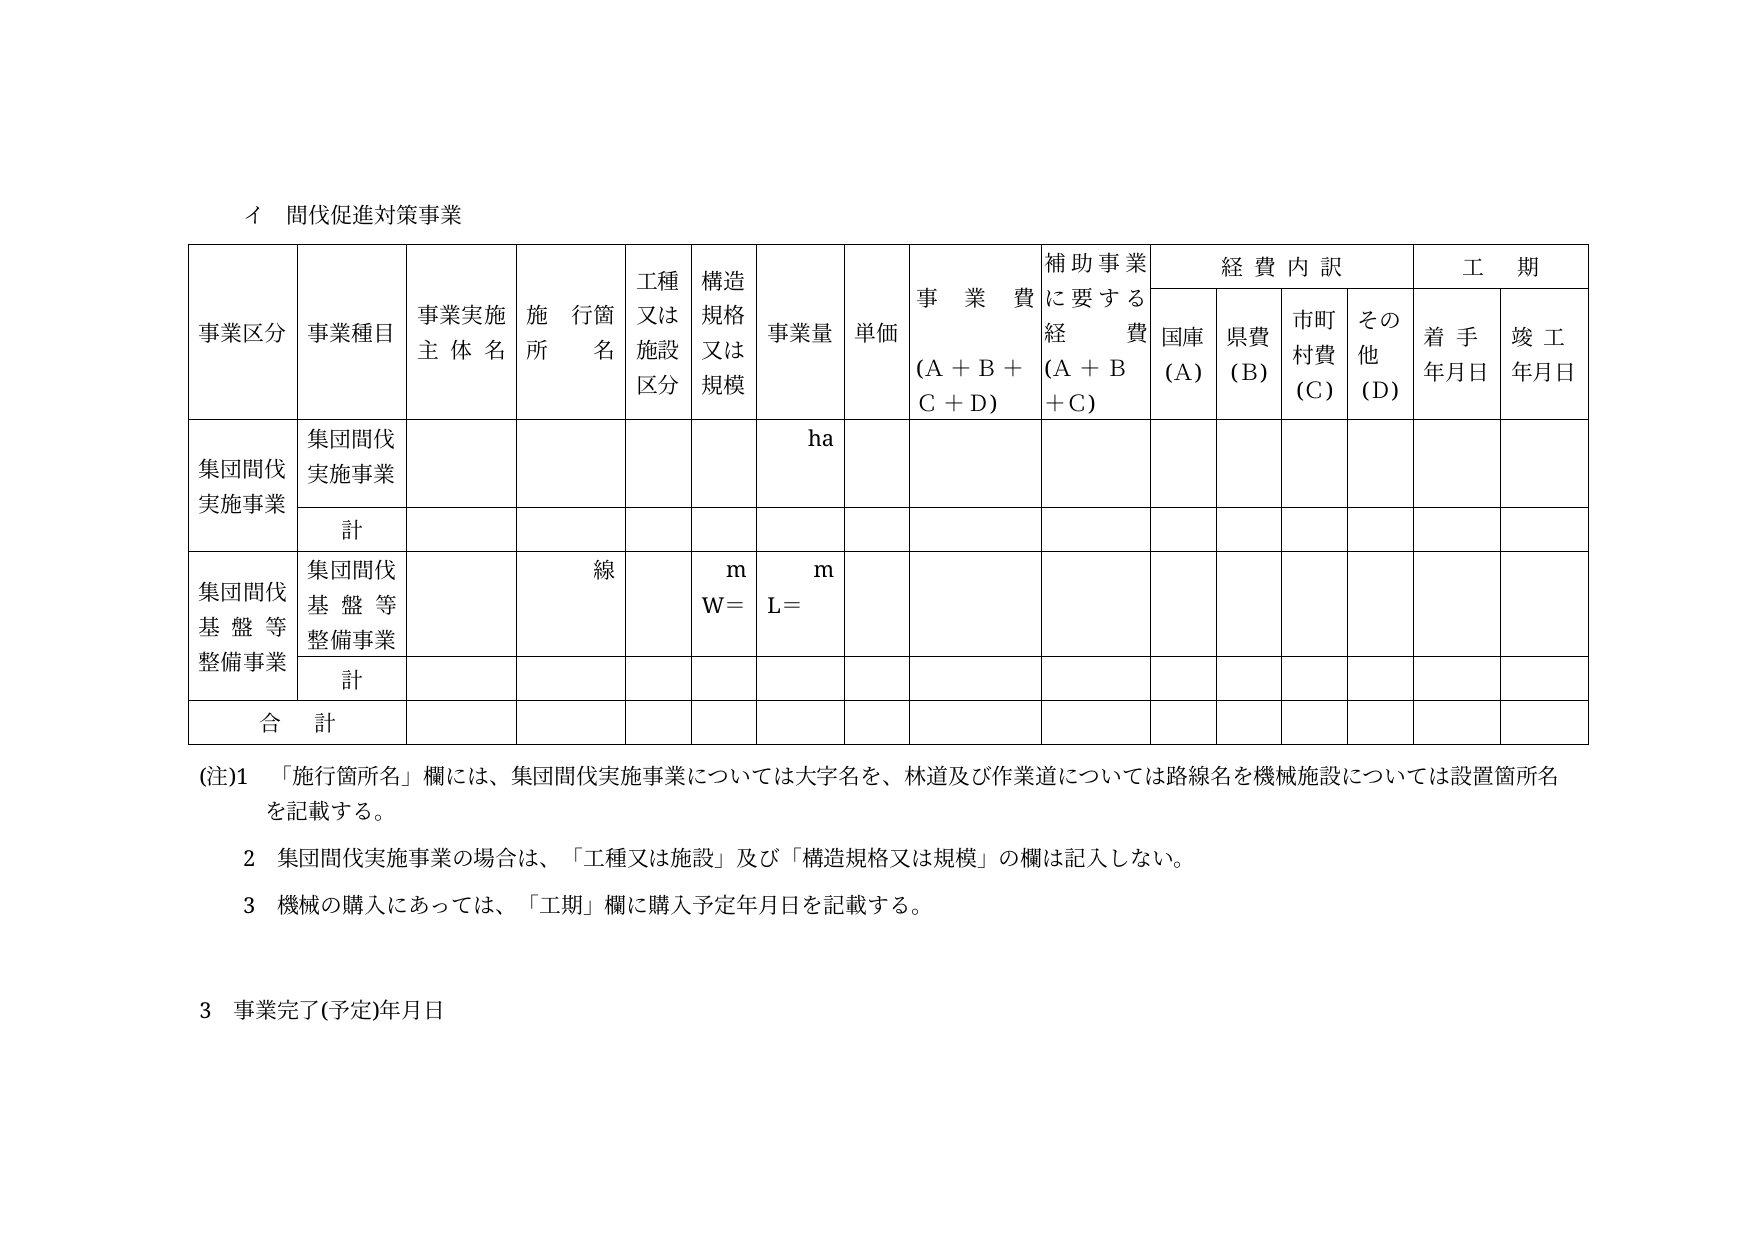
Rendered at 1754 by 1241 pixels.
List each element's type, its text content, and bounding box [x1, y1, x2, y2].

table_cell 竣工年月日 [1501, 289, 1588, 419]
table_cell [517, 701, 625, 744]
table_cell [1414, 657, 1500, 700]
table_cell [1151, 657, 1216, 700]
table_cell [845, 508, 909, 551]
table_cell 集団間伐基盤等整備事業 [189, 552, 297, 700]
table_cell [910, 420, 1041, 507]
table_cell [1042, 701, 1150, 744]
table_cell [757, 701, 844, 744]
table_cell [1282, 552, 1347, 656]
table_cell [910, 657, 1041, 700]
table_cell [1282, 508, 1347, 551]
table_cell 集団間伐実施事業 [189, 420, 297, 551]
table_header 施行箇所名 [517, 245, 625, 419]
table_cell [845, 657, 909, 700]
table_header 事業量 [757, 245, 844, 419]
table_cell [1217, 657, 1281, 700]
table_cell [517, 420, 625, 507]
table_header 事業種目 [298, 245, 406, 419]
table_cell [626, 657, 691, 700]
table_header 工期 [1414, 245, 1588, 287]
table_header 構造規格又は規模 [692, 245, 756, 419]
table_cell [1151, 508, 1216, 551]
table_header 事業実施主体名 [407, 245, 516, 419]
table_cell [1501, 552, 1588, 656]
table_header 事業費 (Ａ＋Ｂ＋Ｃ＋Ｄ) [910, 245, 1041, 419]
table_cell [1151, 701, 1216, 744]
table_cell [1042, 508, 1150, 551]
table_cell [1501, 657, 1588, 700]
table_cell [910, 552, 1041, 656]
table_cell [407, 701, 516, 744]
table_cell 県費 (Ｂ) [1217, 289, 1281, 419]
table_cell [1282, 701, 1347, 744]
table_cell [692, 657, 756, 700]
table_cell [757, 508, 844, 551]
table_cell 計 [298, 508, 406, 551]
table_cell 線 [517, 552, 625, 656]
table_cell 着手年月日 [1414, 289, 1500, 419]
table_cell その他 (Ｄ) [1348, 289, 1413, 419]
table_cell [626, 420, 691, 507]
table_cell [1042, 552, 1150, 656]
table_cell [1501, 420, 1588, 507]
table_cell m W＝ [692, 552, 756, 656]
table_cell [626, 552, 691, 656]
table_cell 計 [298, 657, 406, 700]
table_cell [1282, 420, 1347, 507]
table_cell 合計 [189, 701, 406, 744]
table_header 工種又は施設区分 [626, 245, 691, 419]
table_cell [1348, 657, 1413, 700]
table_cell [1414, 508, 1500, 551]
table_cell 集団間伐実施事業 [298, 420, 406, 507]
table_cell [1217, 552, 1281, 656]
table_header 単価 [845, 245, 909, 419]
table_cell [1282, 657, 1347, 700]
table_cell [407, 420, 516, 507]
table_cell [407, 657, 516, 700]
table_cell [692, 701, 756, 744]
table_header 補助事業に要する経費 (Ａ＋Ｂ＋Ｃ) [1042, 245, 1150, 419]
table_cell [1217, 420, 1281, 507]
table_cell [1151, 552, 1216, 656]
table_cell [1348, 701, 1413, 744]
table_cell 市町村費 (Ｃ) [1282, 289, 1347, 419]
table_cell ha [757, 420, 844, 507]
table_cell [626, 508, 691, 551]
table_cell [1217, 508, 1281, 551]
table_cell [1151, 420, 1216, 507]
text 3 機械の購入にあっては、「工期」欄に購入予定年月日を記載する。 [243, 887, 1577, 922]
table_cell [692, 508, 756, 551]
table_cell [1501, 508, 1588, 551]
table_cell [845, 420, 909, 507]
table_cell [757, 657, 844, 700]
table_cell [407, 508, 516, 551]
table_cell [845, 552, 909, 656]
text イ 間伐促進対策事業 [243, 196, 1577, 231]
table_cell m L＝ [757, 552, 844, 656]
table_cell [1348, 508, 1413, 551]
table_cell [1414, 552, 1500, 656]
table_cell [845, 701, 909, 744]
table_cell [910, 701, 1041, 744]
table_cell [692, 420, 756, 507]
table_cell 国庫 (Ａ) [1151, 289, 1216, 419]
table_cell [910, 508, 1041, 551]
text (注)1 「施行箇所名」欄には、集団間伐実施事業については大字名を、林道及び作業道については路線名を機械施設については設置箇所名を記載する。 [199, 757, 1577, 827]
table_cell [1414, 701, 1500, 744]
table_header 事業区分 [189, 245, 297, 419]
table_cell 集団間伐基盤等整備事業 [298, 552, 406, 656]
table_cell [1348, 552, 1413, 656]
table_cell [1414, 420, 1500, 507]
table_cell [1348, 420, 1413, 507]
table_cell [626, 701, 691, 744]
text 3 事業完了(予定)年月日 [199, 992, 1577, 1027]
table_cell [1501, 701, 1588, 744]
table_cell [517, 508, 625, 551]
table_cell [1042, 420, 1150, 507]
table_cell [1042, 657, 1150, 700]
table_cell [1217, 701, 1281, 744]
table_cell [407, 552, 516, 656]
table_cell [517, 657, 625, 700]
table_header 経費内訳 [1151, 245, 1413, 287]
text 2 集団間伐実施事業の場合は、「工種又は施設」及び「構造規格又は規模」の欄は記入しない。 [243, 839, 1577, 874]
